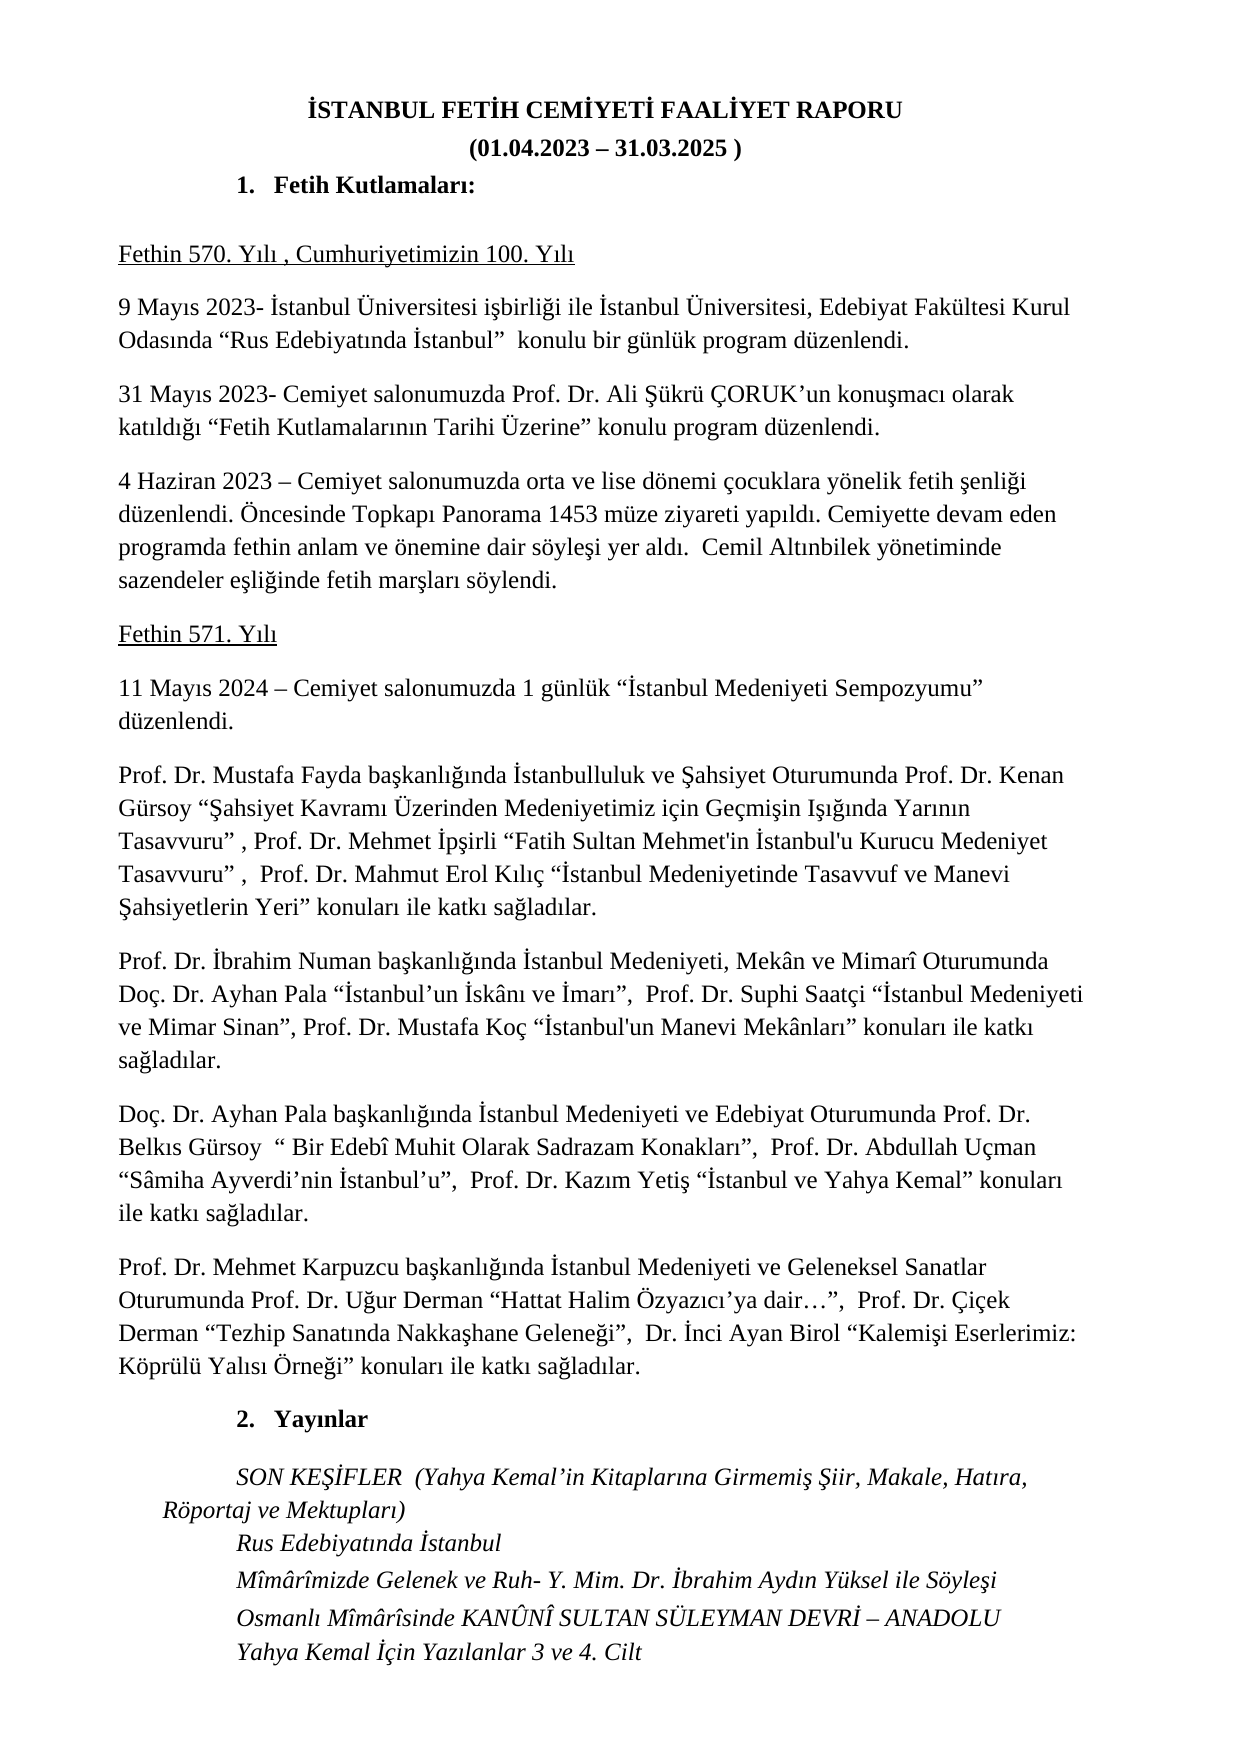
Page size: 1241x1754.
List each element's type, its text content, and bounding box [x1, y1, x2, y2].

text 11 Mayıs 2024 – Cemiyet salonumuzda 1 günlük “İstanbul Medeniyeti Sempozyumu” düzenlendi. [118, 673, 1093, 735]
text Fethin 571. Yılı [118, 619, 1093, 648]
text Doç. Dr. Ayhan Pala başkanlığında İstanbul Medeniyeti ve Edebiyat Oturumunda Prof. Dr. Belkıs Gürsoy “ Bir Edebî Muhit Olarak Sadrazam Konakları”, Prof. Dr. Abdullah Uçman “Sâmiha Ayverdi’nin İstanbul’u”, Prof. Dr. Kazım Yetiş “İstanbul ve Yahya Kemal” konuları ile katkı sağladılar. [118, 1099, 1093, 1227]
text İSTANBUL FETİH CEMİYETİ FAALİYET RAPORU [118, 89, 1093, 126]
text 4 Haziran 2023 – Cemiyet salonumuzda orta ve lise dönemi çocuklara yönelik fetih şenliği düzenlendi. Öncesinde Topkapı Panorama 1453 müze ziyareti yapıldı. Cemiyette devam eden programda fethin anlam ve önemine dair söyleşi yer aldı. Cemil Altınbilek yönetiminde sazendeler eşliğinde fetih marşları söylendi. [118, 466, 1093, 594]
text 31 Mayıs 2023- Cemiyet salonumuzda Prof. Dr. Ali Şükrü ÇORUK’un konuşmacı olarak katıldığı “Fetih Kutlamalarının Tarihi Üzerine” konulu program düzenlendi. [118, 379, 1093, 441]
text Prof. Dr. Mustafa Fayda başkanlığında İstanbulluluk ve Şahsiyet Oturumunda Prof. Dr. Kenan Gürsoy “Şahsiyet Kavramı Üzerinden Medeniyetimiz için Geçmişin Işığında Yarının Tasavvuru” , Prof. Dr. Mehmet İpşirli “Fatih Sultan Mehmet'in İstanbul'u Kurucu Medeniyet Tasavvuru” , Prof. Dr. Mahmut Erol Kılıç “İstanbul Medeniyetinde Tasavvuf ve Manevi Şahsiyetlerin Yeri” konuları ile katkı sağladılar. [118, 760, 1093, 921]
text Prof. Dr. İbrahim Numan başkanlığında İstanbul Medeniyeti, Mekân ve Mimarî Oturumunda Doç. Dr. Ayhan Pala “İstanbul’un İskânı ve İmarı”, Prof. Dr. Suphi Saatçi “İstanbul Medeniyeti ve Mimar Sinan”, Prof. Dr. Mustafa Koç “İstanbul'un Manevi Mekânları” konuları ile katkı sağladılar. [118, 946, 1093, 1074]
text Rus Edebiyatında İstanbul [162, 1525, 1093, 1558]
list Yayınlar [236, 1404, 1093, 1433]
text 9 Mayıs 2023- İstanbul Üniversitesi işbirliği ile İstanbul Üniversitesi, Edebiyat Fakültesi Kurul Odasında “Rus Edebiyatında İstanbul” konulu bir günlük program düzenlendi. [118, 292, 1093, 354]
text Yahya Kemal İçin Yazılanlar 3 ve 4. Cilt [162, 1633, 1093, 1667]
text (01.04.2023 – 31.03.2025 ) [118, 126, 1093, 164]
text Fethin 570. Yılı , Cumhuriyetimizin 100. Yılı [118, 239, 1093, 267]
list Fetih Kutlamaları: [236, 164, 1137, 201]
text Mîmârîmizde Gelenek ve Ruh- Y. Mim. Dr. İbrahim Aydın Yüksel ile Söyleşi [236, 1558, 1137, 1596]
text Prof. Dr. Mehmet Karpuzcu başkanlığında İstanbul Medeniyeti ve Geleneksel Sanatlar Oturumunda Prof. Dr. Uğur Derman “Hattat Halim Özyazıcı’ya dair…”, Prof. Dr. Çiçek Derman “Tezhip Sanatında Nakkaşhane Geleneği”, Dr. İnci Ayan Birol “Kalemişi Eserlerimiz: Köprülü Yalısı Örneği” konuları ile katkı sağladılar. [118, 1252, 1093, 1379]
text SON KEŞİFLER (Yahya Kemal’in Kitaplarına Girmemiş Şiir, Makale, Hatıra, Röportaj ve Mektupları) [162, 1458, 1093, 1525]
text Osmanlı Mîmârîsinde KANÛNÎ SULTAN SÜLEYMAN DEVRİ – ANADOLU [236, 1596, 1137, 1633]
